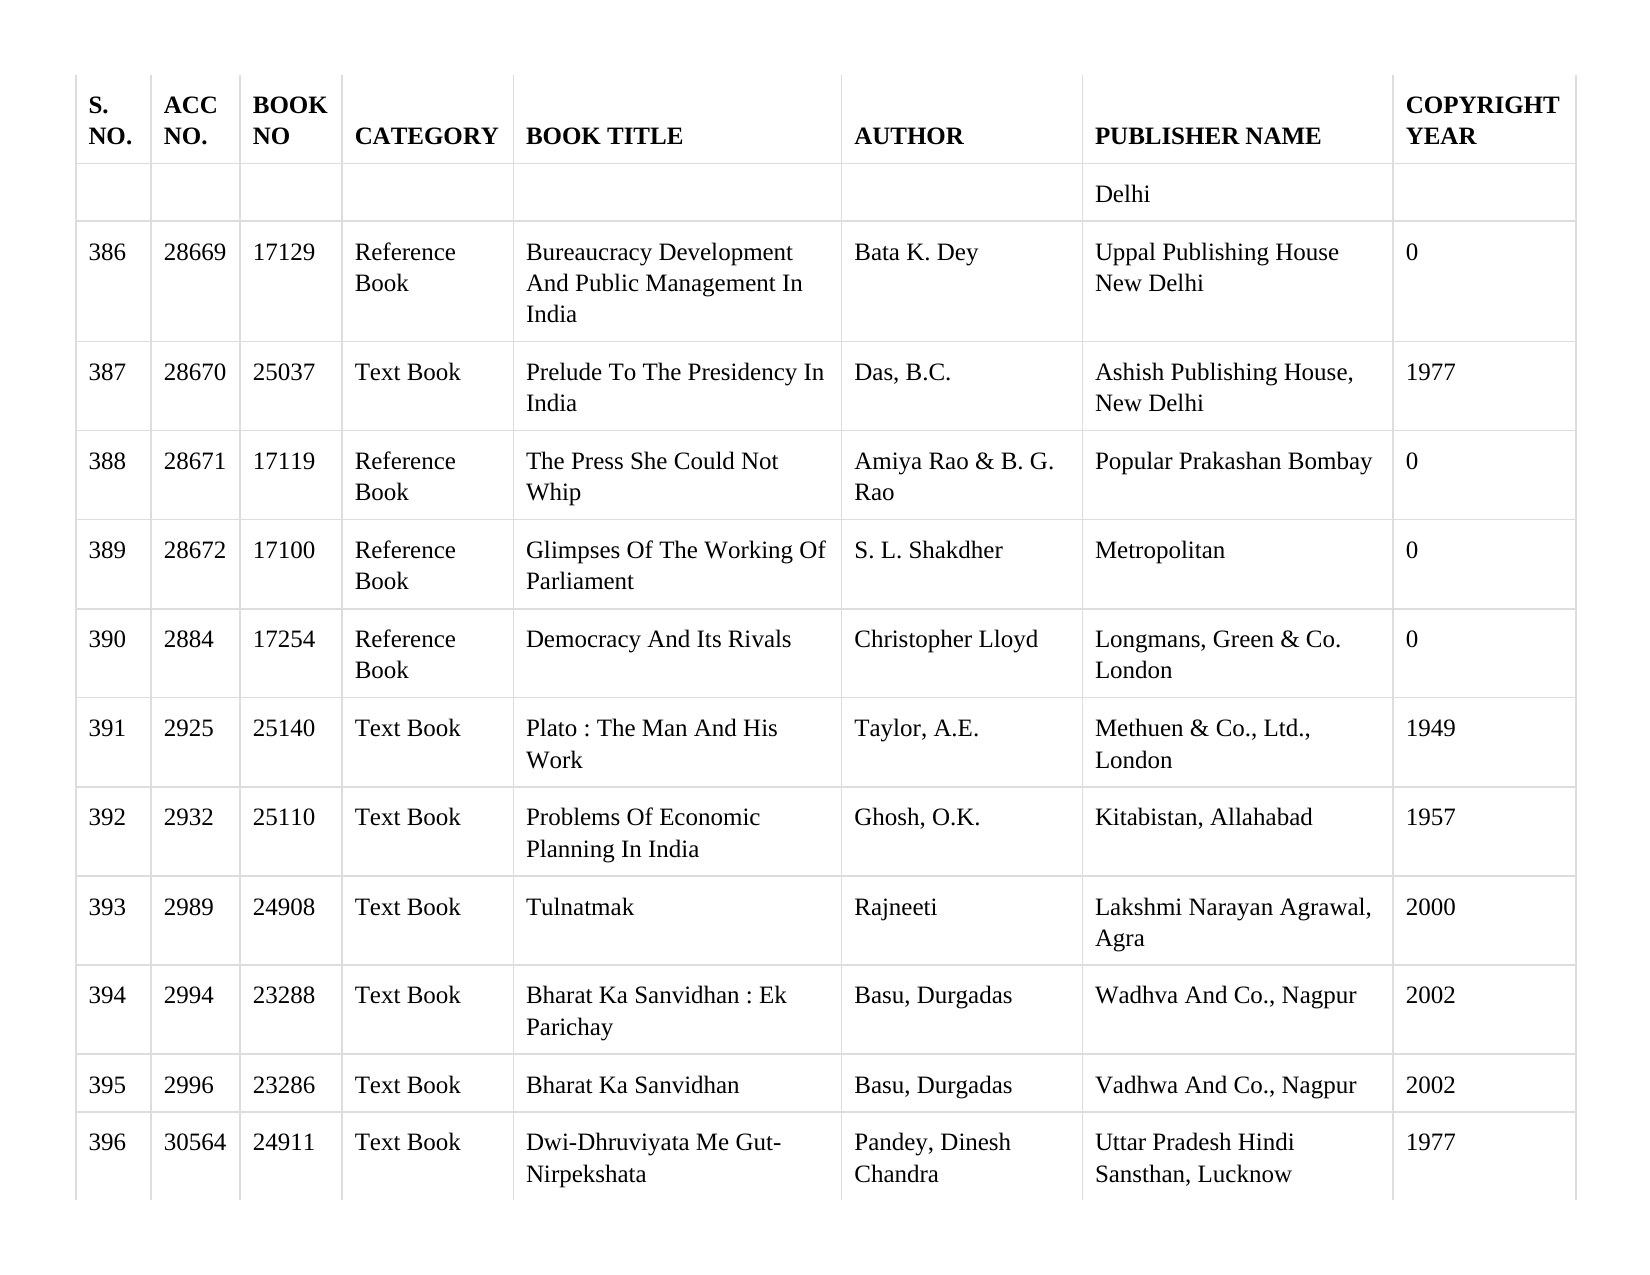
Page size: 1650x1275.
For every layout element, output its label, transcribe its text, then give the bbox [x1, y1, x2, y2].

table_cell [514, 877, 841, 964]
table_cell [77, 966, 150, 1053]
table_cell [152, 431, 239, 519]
table_header CATEGORY [343, 75, 513, 162]
table_header COPYRIGHT YEAR [1394, 75, 1575, 162]
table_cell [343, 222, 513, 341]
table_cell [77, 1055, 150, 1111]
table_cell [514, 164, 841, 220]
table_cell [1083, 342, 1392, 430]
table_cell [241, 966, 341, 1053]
table_header BOOK TITLE [514, 75, 841, 162]
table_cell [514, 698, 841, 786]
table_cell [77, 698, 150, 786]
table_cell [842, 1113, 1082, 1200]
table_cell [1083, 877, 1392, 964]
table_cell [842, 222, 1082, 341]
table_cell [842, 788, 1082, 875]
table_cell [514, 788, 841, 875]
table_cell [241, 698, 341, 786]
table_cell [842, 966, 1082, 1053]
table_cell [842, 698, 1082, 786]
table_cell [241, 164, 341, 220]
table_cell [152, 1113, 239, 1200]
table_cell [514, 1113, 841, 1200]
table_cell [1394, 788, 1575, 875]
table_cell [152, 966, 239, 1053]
table_header PUBLISHER NAME [1083, 75, 1392, 162]
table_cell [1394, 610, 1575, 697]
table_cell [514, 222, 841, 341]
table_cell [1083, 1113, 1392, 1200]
table_header ACC NO. [152, 75, 239, 162]
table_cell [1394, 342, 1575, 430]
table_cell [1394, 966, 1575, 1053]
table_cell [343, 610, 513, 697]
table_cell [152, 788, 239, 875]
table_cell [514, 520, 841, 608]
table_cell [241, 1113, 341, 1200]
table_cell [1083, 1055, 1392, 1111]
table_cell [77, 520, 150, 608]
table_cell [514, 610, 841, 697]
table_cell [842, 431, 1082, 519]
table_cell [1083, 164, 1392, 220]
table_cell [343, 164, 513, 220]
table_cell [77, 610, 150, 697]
table_header BOOK NO [241, 75, 341, 162]
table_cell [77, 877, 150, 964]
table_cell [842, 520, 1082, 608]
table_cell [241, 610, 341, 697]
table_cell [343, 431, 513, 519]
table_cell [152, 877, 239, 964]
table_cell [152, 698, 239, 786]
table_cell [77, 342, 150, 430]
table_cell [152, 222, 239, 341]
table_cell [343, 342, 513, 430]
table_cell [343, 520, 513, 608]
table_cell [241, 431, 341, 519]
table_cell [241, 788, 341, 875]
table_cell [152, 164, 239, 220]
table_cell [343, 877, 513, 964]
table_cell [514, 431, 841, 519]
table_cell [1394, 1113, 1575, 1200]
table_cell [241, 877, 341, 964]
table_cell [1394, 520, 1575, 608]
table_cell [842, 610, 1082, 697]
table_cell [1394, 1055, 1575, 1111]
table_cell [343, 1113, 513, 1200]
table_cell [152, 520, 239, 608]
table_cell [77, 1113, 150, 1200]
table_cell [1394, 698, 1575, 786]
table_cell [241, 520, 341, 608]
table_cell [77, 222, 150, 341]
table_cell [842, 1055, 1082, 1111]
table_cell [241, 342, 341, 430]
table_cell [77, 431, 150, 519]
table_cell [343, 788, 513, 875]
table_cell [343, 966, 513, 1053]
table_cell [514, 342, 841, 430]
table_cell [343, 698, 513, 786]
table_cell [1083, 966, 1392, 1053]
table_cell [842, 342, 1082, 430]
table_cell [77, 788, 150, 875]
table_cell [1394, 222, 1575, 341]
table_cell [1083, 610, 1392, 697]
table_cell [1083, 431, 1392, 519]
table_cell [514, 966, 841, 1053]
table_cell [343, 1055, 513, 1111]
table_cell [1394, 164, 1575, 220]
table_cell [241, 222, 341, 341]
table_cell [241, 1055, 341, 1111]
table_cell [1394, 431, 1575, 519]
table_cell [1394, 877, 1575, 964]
table_header AUTHOR [842, 75, 1082, 162]
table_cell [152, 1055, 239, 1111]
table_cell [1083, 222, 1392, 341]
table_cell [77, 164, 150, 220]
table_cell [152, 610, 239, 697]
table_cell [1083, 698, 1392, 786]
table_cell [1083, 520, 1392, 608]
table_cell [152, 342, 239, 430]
table_header S. NO. [77, 75, 150, 162]
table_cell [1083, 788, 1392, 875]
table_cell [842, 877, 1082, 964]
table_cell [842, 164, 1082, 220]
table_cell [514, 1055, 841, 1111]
